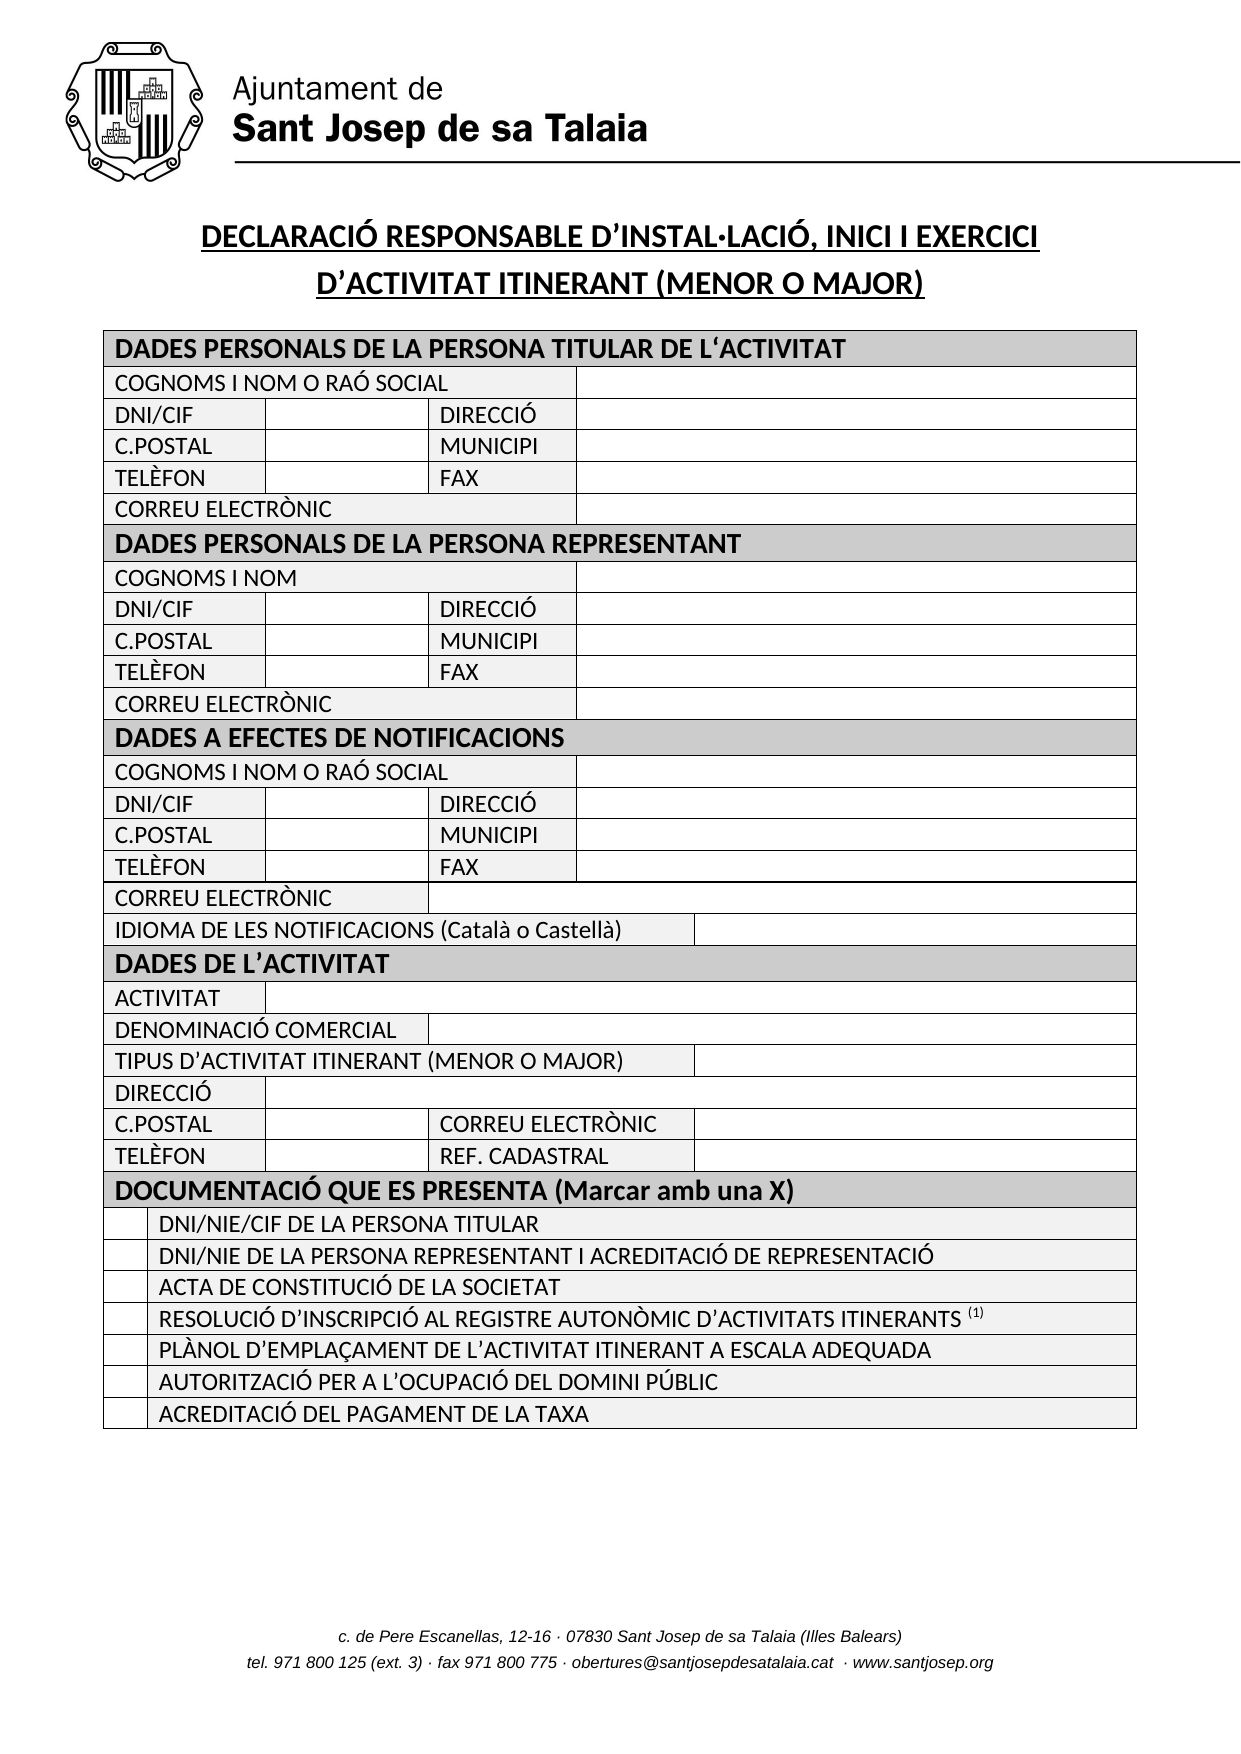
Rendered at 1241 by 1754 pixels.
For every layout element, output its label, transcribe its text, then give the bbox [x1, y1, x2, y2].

table_cell MUNICIPI [429, 625, 576, 655]
table_cell [577, 756, 1136, 787]
table_cell TELÈFON [104, 1140, 265, 1171]
table_cell FAX [429, 656, 576, 687]
table_cell [266, 462, 428, 492]
text DECLARACIÓ RESPONSABLE D’INSTAL·LACIÓ, INICI I EXERCICI D’ACTIVITAT ITINERANT (MENOR O MAJOR) [177, 215, 1063, 303]
table_cell IDIOMA DE LES NOTIFICACIONS (Català o Castellà) [104, 914, 694, 944]
table_cell [266, 788, 428, 818]
table_cell [577, 788, 1136, 818]
table_cell C.POSTAL [104, 430, 265, 461]
table_cell FAX [429, 462, 576, 492]
table_cell CORREU ELECTRÒNIC [429, 1109, 694, 1139]
table_cell PLÀNOL D’EMPLAÇAMENT DE L’ACTIVITAT ITINERANT A ESCALA ADEQUADA [148, 1335, 1136, 1365]
table_cell DNI/NIE/CIF DE LA PERSONA TITULAR [148, 1208, 1136, 1239]
table_cell [695, 1140, 1136, 1171]
table_cell [266, 430, 428, 461]
table_cell [695, 914, 1136, 944]
table_cell [266, 625, 428, 655]
table_cell FAX [429, 851, 576, 881]
table_cell DADES DE L’ACTIVITAT [104, 946, 1136, 981]
table_cell [577, 656, 1136, 687]
table_cell [104, 1303, 147, 1333]
table_cell DOCUMENTACIÓ QUE ES PRESENTA (Marcar amb una X) [104, 1172, 1136, 1207]
table_cell [577, 593, 1136, 624]
table_cell [577, 367, 1136, 398]
table_cell RESOLUCIÓ D’INSCRIPCIÓ AL REGISTRE AUTONÒMIC D’ACTIVITATS ITINERANTS (1) [148, 1303, 1136, 1333]
table_cell [429, 1014, 1136, 1044]
table_cell [104, 1271, 147, 1302]
table_cell [104, 1398, 147, 1428]
table_cell TIPUS D’ACTIVITAT ITINERANT (MENOR O MAJOR) [104, 1045, 694, 1076]
table_cell CORREU ELECTRÒNIC [104, 883, 428, 913]
table_cell [266, 1077, 1136, 1107]
table_cell C.POSTAL [104, 819, 265, 850]
table_cell CORREU ELECTRÒNIC [104, 494, 576, 524]
table_cell [695, 1045, 1136, 1076]
table_cell [577, 688, 1136, 718]
table_cell ACREDITACIÓ DEL PAGAMENT DE LA TAXA [148, 1398, 1136, 1428]
table_cell CORREU ELECTRÒNIC [104, 688, 576, 718]
table_cell COGNOMS I NOM O RAÓ SOCIAL [104, 756, 576, 787]
table_cell [266, 593, 428, 624]
table_cell TELÈFON [104, 462, 265, 492]
table_cell REF. CADASTRAL [429, 1140, 694, 1171]
table_cell DNI/CIF [104, 593, 265, 624]
table_cell DENOMINACIÓ COMERCIAL [104, 1014, 428, 1044]
table_cell DIRECCIÓ [104, 1077, 265, 1107]
table_cell AUTORITZACIÓ PER A L’OCUPACIÓ DEL DOMINI PÚBLIC [148, 1366, 1136, 1397]
table_cell DIRECCIÓ [429, 399, 576, 429]
table_cell ACTIVITAT [104, 982, 265, 1013]
table_cell [266, 1140, 428, 1171]
table_cell [266, 1109, 428, 1139]
table_cell [266, 819, 428, 850]
table_cell [266, 399, 428, 429]
table_cell [266, 982, 1136, 1013]
table_cell DNI/CIF [104, 788, 265, 818]
table_cell TELÈFON [104, 656, 265, 687]
table_cell [577, 562, 1136, 592]
table_cell [577, 494, 1136, 524]
table_cell DNI/NIE DE LA PERSONA REPRESENTANT I ACREDITACIÓ DE REPRESENTACIÓ [148, 1240, 1136, 1270]
table_cell [104, 1208, 147, 1239]
table_cell [577, 430, 1136, 461]
table_cell [429, 883, 1136, 913]
table_cell TELÈFON [104, 851, 265, 881]
table_cell [266, 851, 428, 881]
table_cell [577, 851, 1136, 881]
table_cell COGNOMS I NOM [104, 562, 576, 592]
table_cell [104, 1366, 147, 1397]
table_cell MUNICIPI [429, 819, 576, 850]
table_cell ACTA DE CONSTITUCIÓ DE LA SOCIETAT [148, 1271, 1136, 1302]
table_cell COGNOMS I NOM O RAÓ SOCIAL [104, 367, 576, 398]
table_cell [577, 625, 1136, 655]
table_cell DADES PERSONALS DE LA PERSONA REPRESENTANT [104, 525, 1136, 561]
table_cell DNI/CIF [104, 399, 265, 429]
picture [65, 42, 1241, 182]
table_cell DADES A EFECTES DE NOTIFICACIONS [104, 720, 1136, 755]
table_cell C.POSTAL [104, 1109, 265, 1139]
table_cell [577, 399, 1136, 429]
table_cell [695, 1109, 1136, 1139]
table_cell [104, 1240, 147, 1270]
table_cell [577, 819, 1136, 850]
table_cell [577, 462, 1136, 492]
table_cell C.POSTAL [104, 625, 265, 655]
table_cell MUNICIPI [429, 430, 576, 461]
table_cell [266, 656, 428, 687]
table_cell [104, 1335, 147, 1365]
table_cell DIRECCIÓ [429, 788, 576, 818]
table_header DADES PERSONALS DE LA PERSONA TITULAR DE L‘ACTIVITAT [104, 331, 1136, 366]
table_cell DIRECCIÓ [429, 593, 576, 624]
